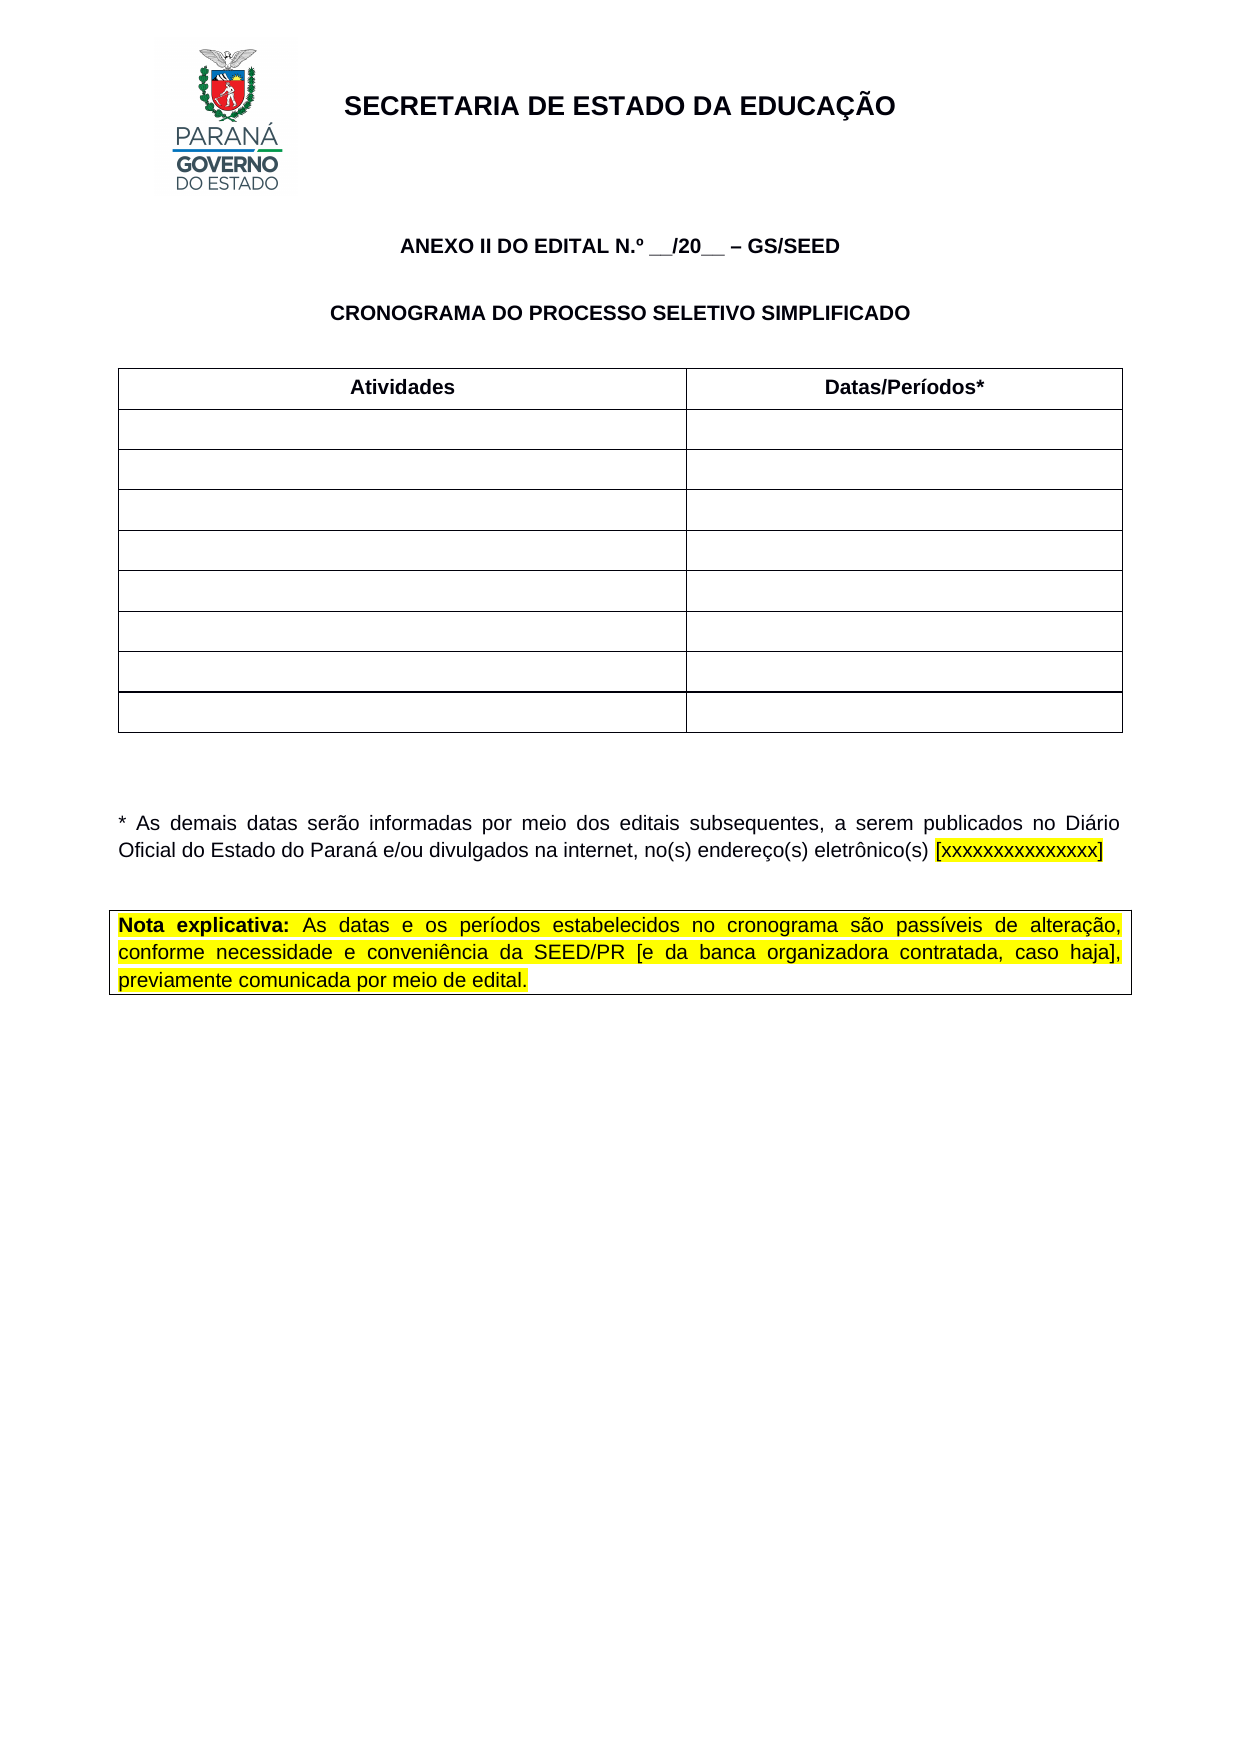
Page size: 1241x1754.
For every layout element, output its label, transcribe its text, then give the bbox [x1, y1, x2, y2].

table_cell [687, 531, 1122, 570]
table_cell [119, 693, 686, 732]
table_cell [687, 410, 1122, 449]
text ANEXO II DO EDITAL N.º __/20__ – GS/SEED [118, 234, 1122, 258]
table_cell [687, 652, 1122, 691]
table_cell [119, 531, 686, 570]
table_cell [687, 612, 1122, 651]
text Nota explicativa: As datas e os períodos estabelecidos no cronograma são passíveis de alteração, conforme necessidade e conveniência da SEED/PR [e da banca organizadora contratada, caso haja], previamente comunicada por meio de edital. [110, 911, 1131, 994]
text * As demais datas serão informadas por meio dos editais subsequentes, a serem publicados no Diário Oficial do Estado do Paraná e/ou divulgados na internet, no(s) endereço(s) eletrônico(s) [xxxxxxxxxxxxxxx] [118, 810, 1122, 862]
table_header Datas/Períodos* [687, 369, 1122, 408]
table_cell [119, 410, 686, 449]
table_cell [119, 612, 686, 651]
table_cell [119, 450, 686, 489]
table_cell [687, 571, 1122, 611]
table_cell [687, 490, 1122, 530]
table_cell [687, 450, 1122, 489]
text CRONOGRAMA DO PROCESSO SELETIVO SIMPLIFICADO [118, 301, 1122, 325]
table_header Atividades [119, 369, 686, 408]
table_cell [119, 571, 686, 611]
table_cell [119, 652, 686, 691]
picture [153, 37, 298, 196]
table_cell [687, 693, 1122, 732]
table_cell [119, 490, 686, 530]
